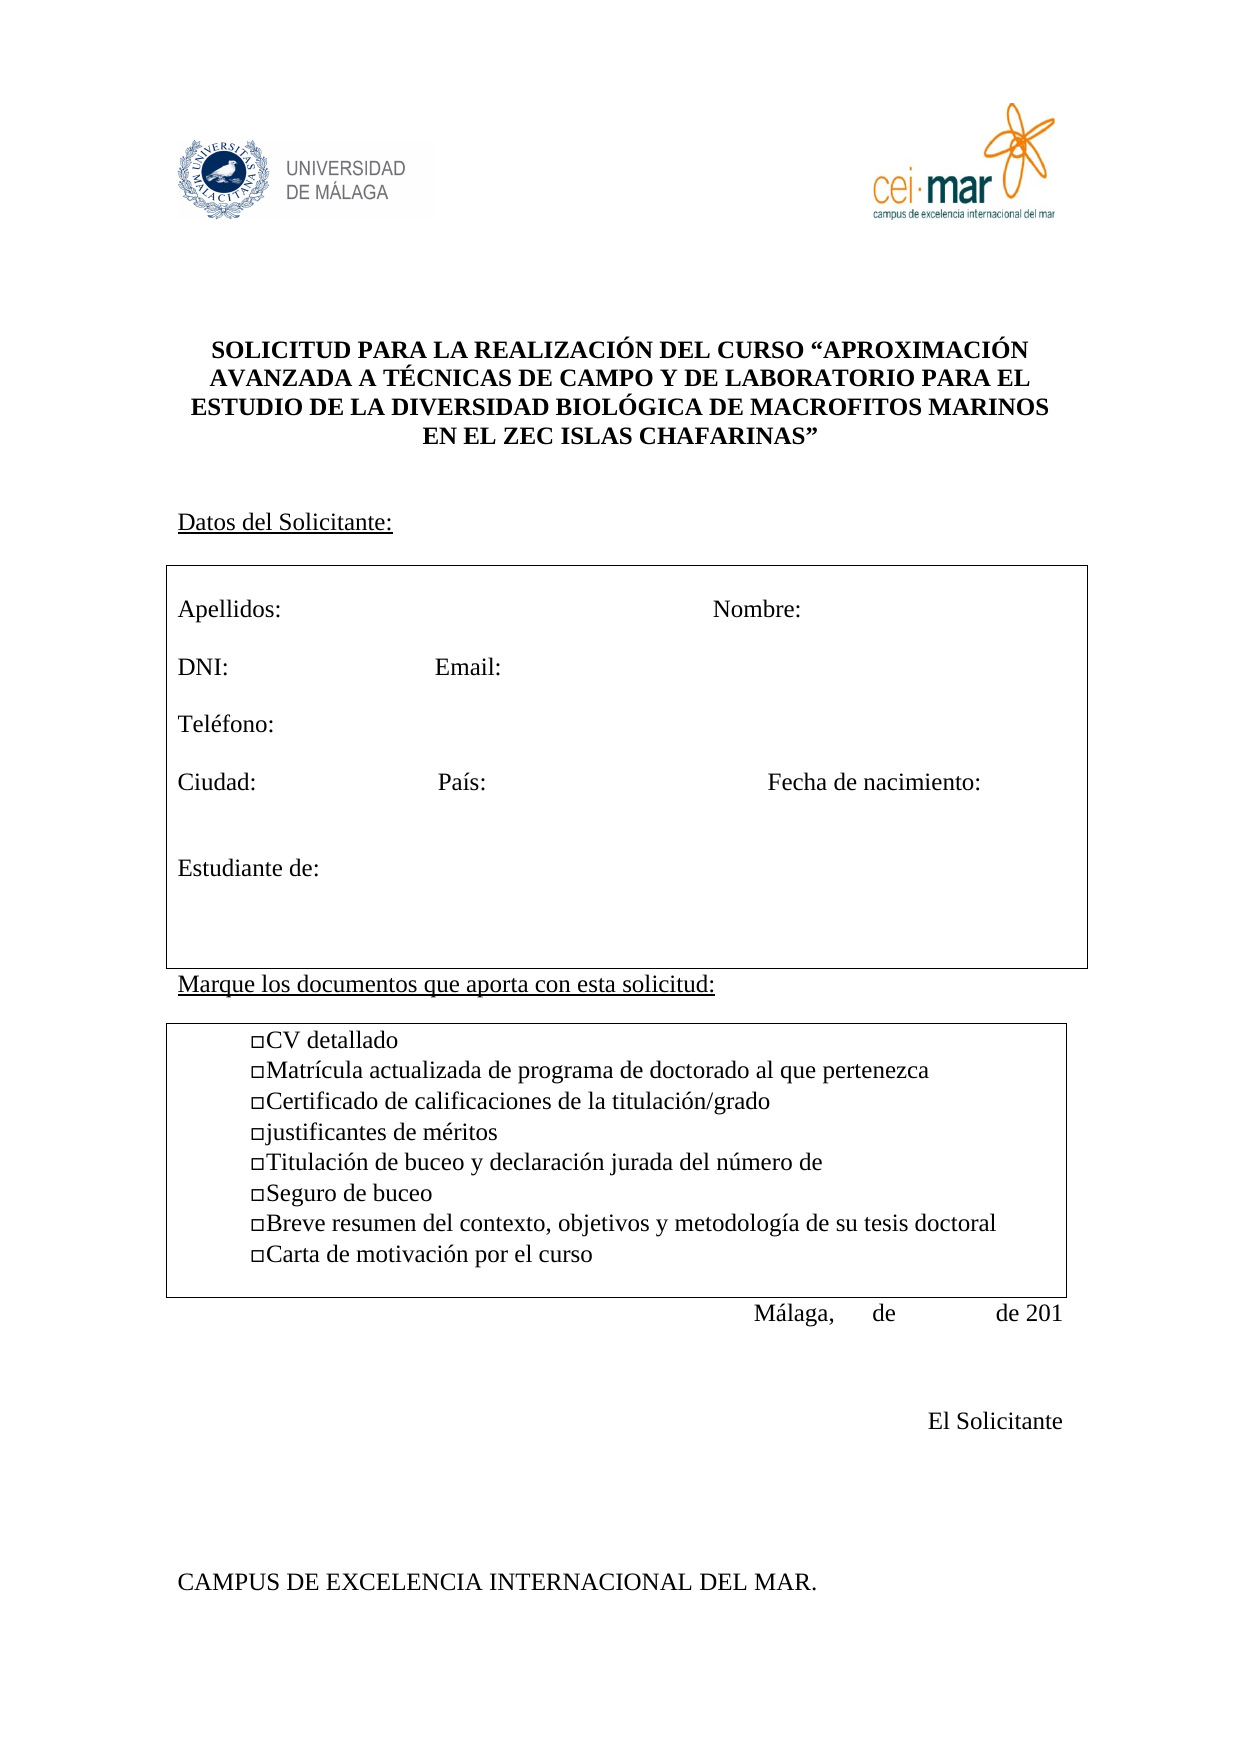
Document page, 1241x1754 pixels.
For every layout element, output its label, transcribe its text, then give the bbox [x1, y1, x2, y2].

picture [177, 139, 436, 220]
text Marque los documentos que aporta con esta solicitud: [177, 969, 1063, 998]
text Málaga, de de 201 [177, 1298, 1063, 1327]
text SOLICITUD PARA LA REALIZACIÓN DEL CURSO “APROXIMACIÓN AVANZADA A TÉCNICAS DE CAMPO Y DE LABORATORIO PARA EL ESTUDIO DE LA DIVERSIDAD BIOLÓGICA DE MACROFITOS MARINOS EN EL ZEC ISLAS CHAFARINAS” [177, 335, 1063, 450]
text Datos del Solicitante: [177, 507, 1063, 536]
text CAMPUS DE EXCELENCIA INTERNACIONAL DEL MAR. [177, 1567, 1063, 1596]
text El Solicitante [177, 1406, 1063, 1434]
table_header Apellidos: Nombre: DNI: Email: Teléfono: Ciudad: País: Fecha de nacimiento: Estudiante de: [167, 566, 1087, 968]
picture [873, 103, 1055, 220]
table_header CV detallado Matrícula actualizada de programa de doctorado al que pertenezca Certificado de calificaciones de la titulación/grado justificantes de méritos Titulación de buceo y declaración jurada del número de Seguro de buceo Breve resumen del contexto, objetivos y metodología de su tesis doctoral Carta de motivación por el curso [167, 1024, 1066, 1297]
